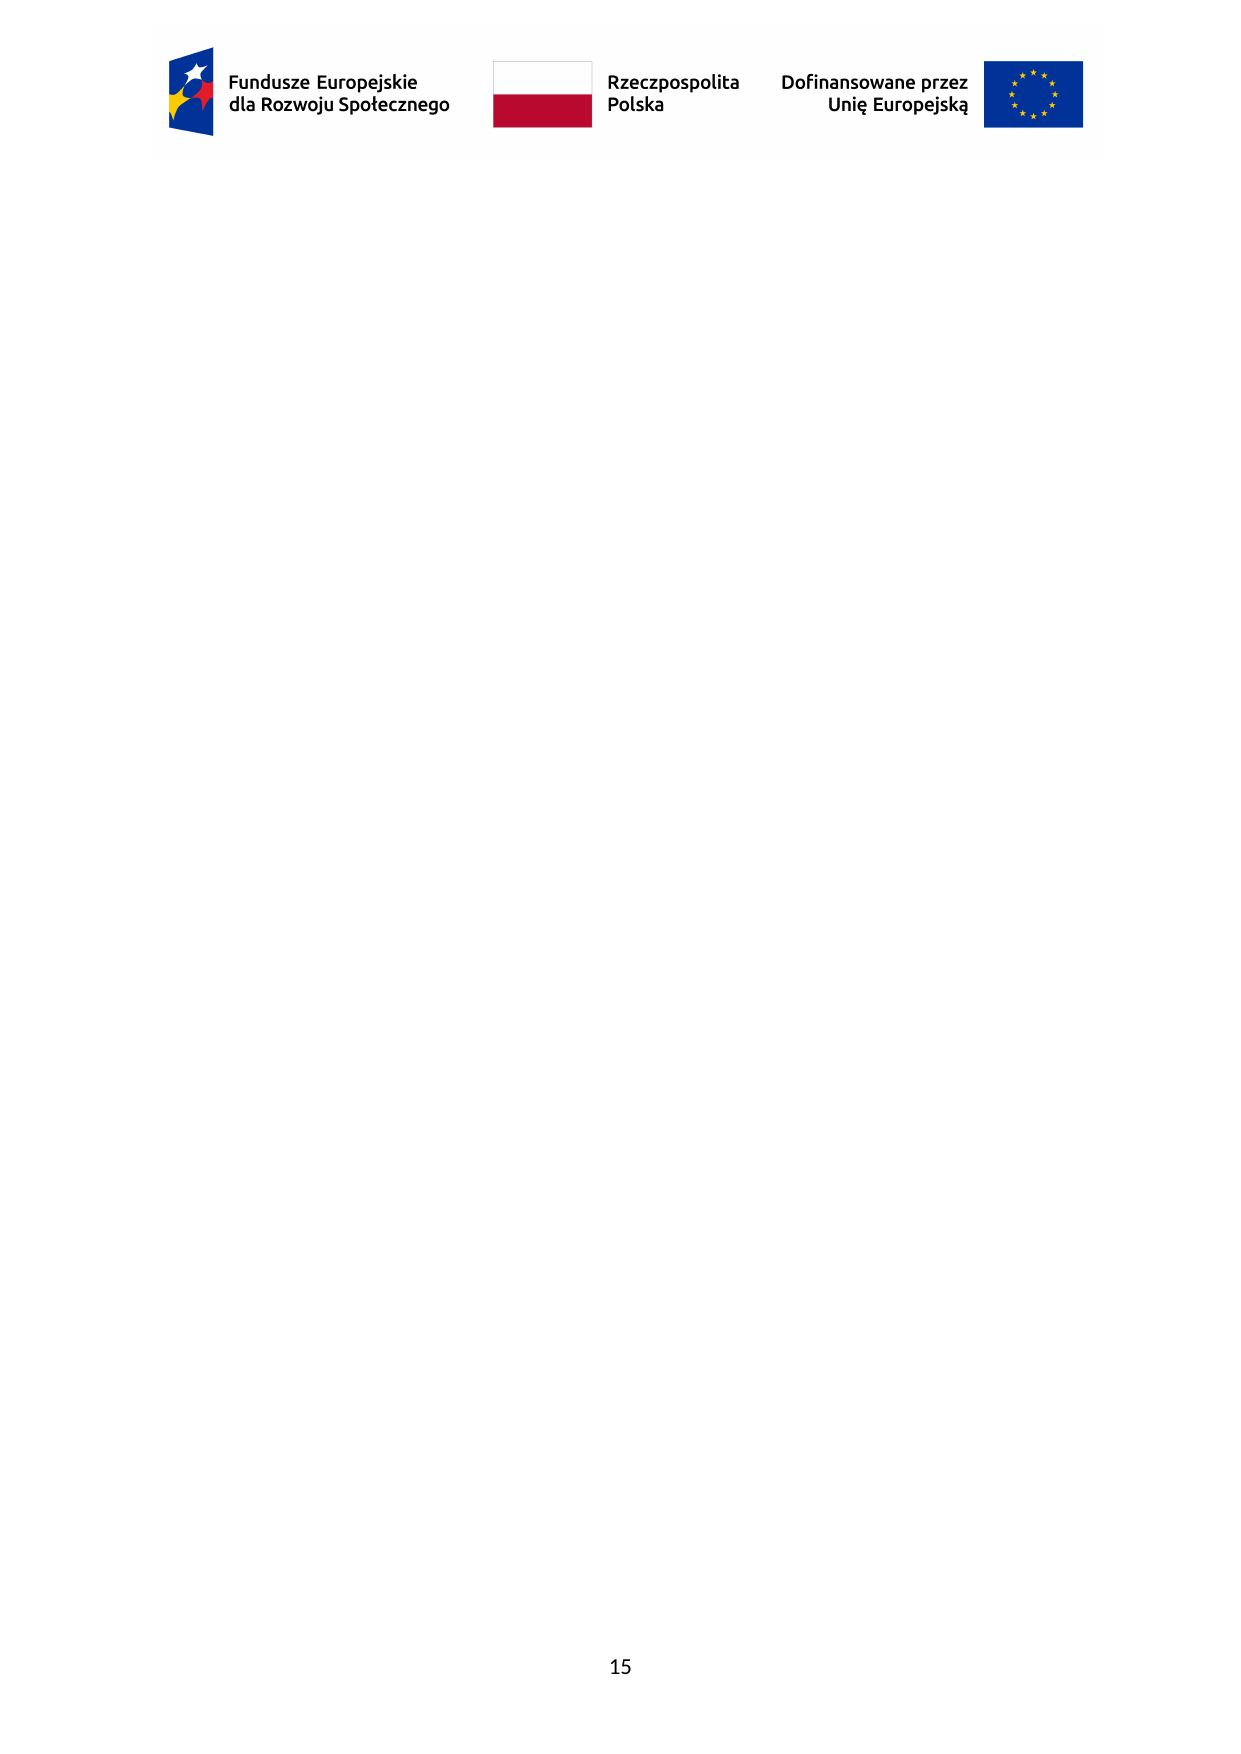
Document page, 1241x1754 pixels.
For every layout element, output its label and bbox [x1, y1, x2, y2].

picture [147, 25, 1105, 158]
